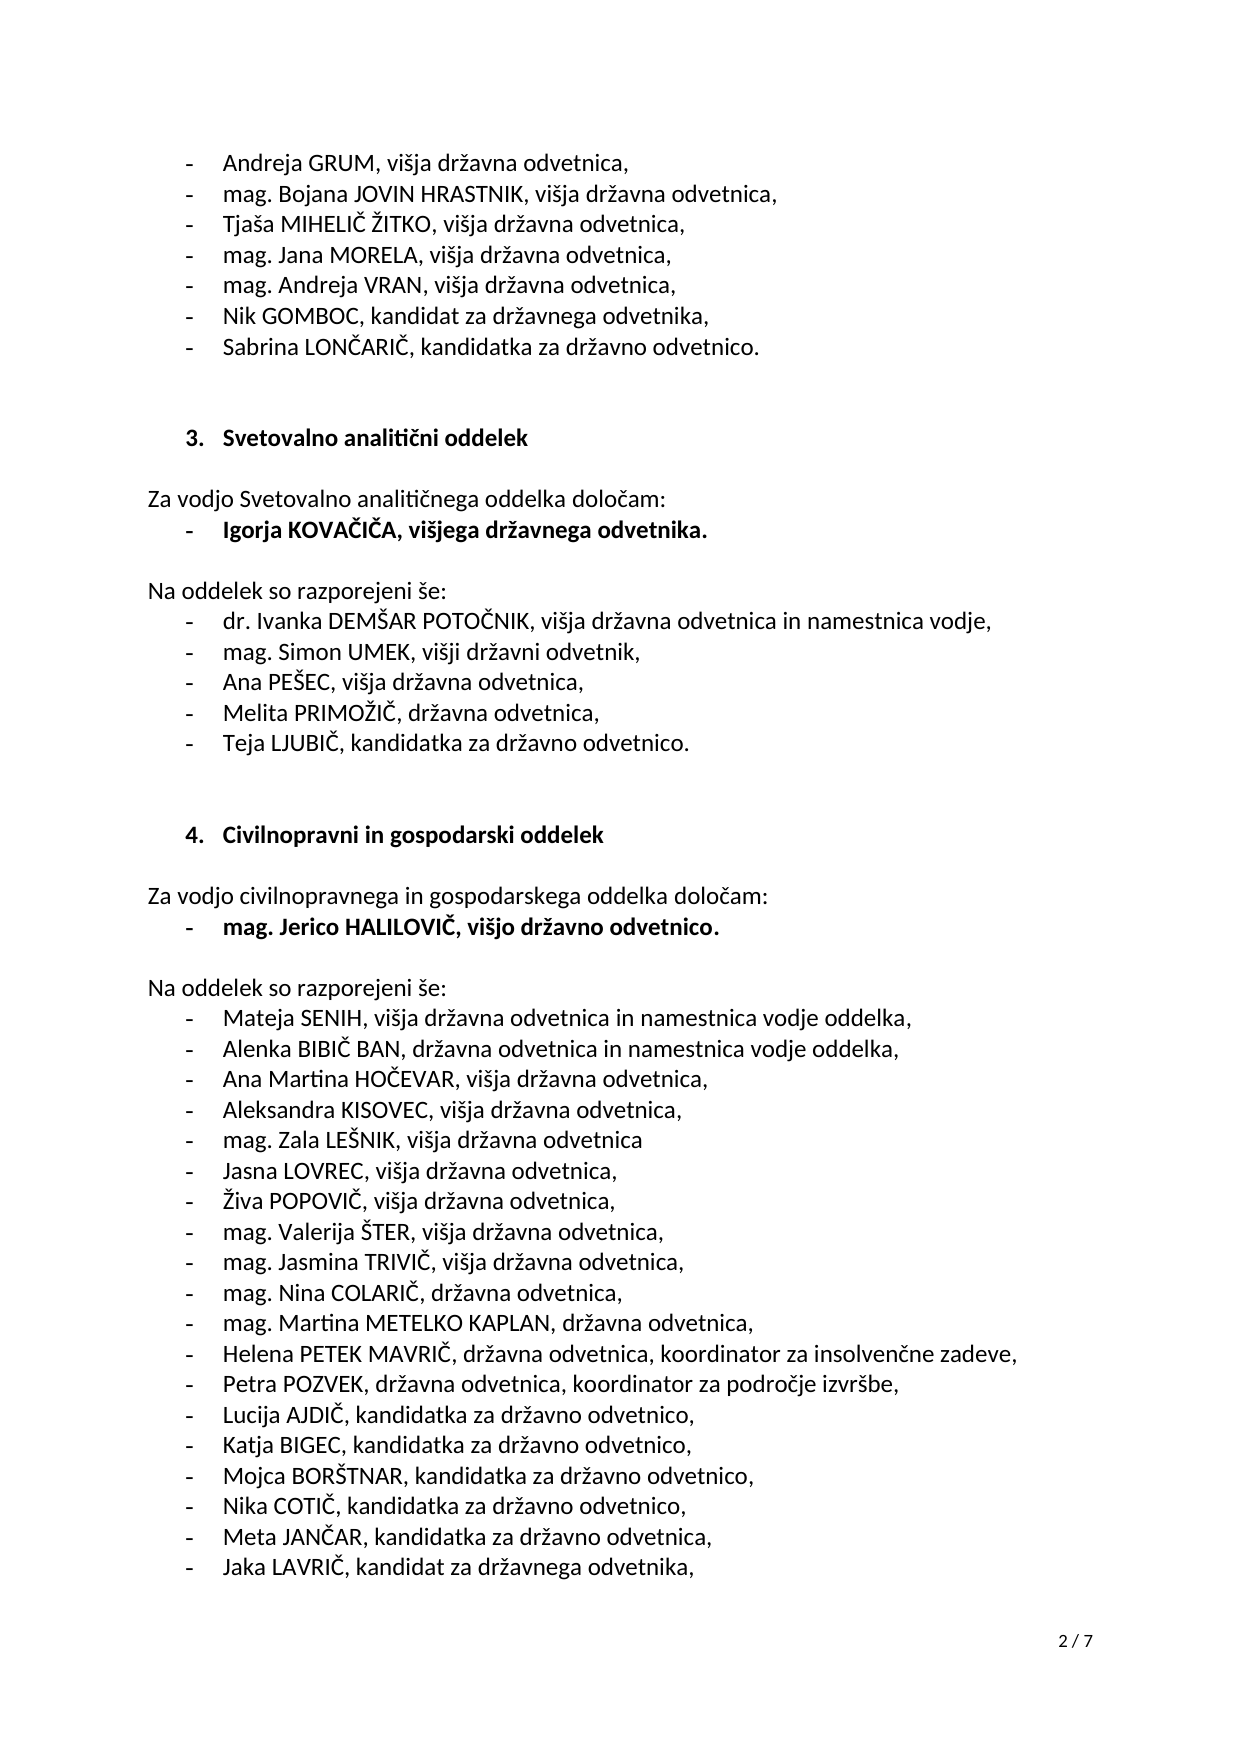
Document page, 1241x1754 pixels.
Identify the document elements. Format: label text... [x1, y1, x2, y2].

list Katja BIGEC, kandidatka za državno odvetnico, [185, 1429, 1093, 1460]
list Nik GOMBOC, kandidat za državnega odvetnika, [185, 300, 1093, 331]
list Civilnopravni in gospodarski oddelek [185, 819, 1093, 849]
text Za vodjo civilnopravnega in gospodarskega oddelka določam: [148, 880, 1093, 911]
list Tjaša MIHELIČ ŽITKO, višja državna odvetnica, [185, 209, 1093, 239]
list mag. Martina METELKO KAPLAN, državna odvetnica, [185, 1307, 1093, 1338]
list Lucija AJDIČ, kandidatka za državno odvetnico, [185, 1399, 1093, 1429]
list mag. Zala LEŠNIK, višja državna odvetnica [185, 1124, 1093, 1155]
text Na oddelek so razporejeni še: [148, 575, 1093, 605]
list mag. Andreja VRAN, višja državna odvetnica, [185, 270, 1093, 300]
text Za vodjo Svetovalno analitičnega oddelka določam: [148, 483, 1093, 514]
list Nika COTIČ, kandidatka za državno odvetnico, [185, 1491, 1093, 1521]
list mag. Jerico HALILOVIČ, višjo državno odvetnico. [185, 911, 1093, 941]
list mag. Bojana JOVIN HRASTNIK, višja državna odvetnica, [185, 178, 1093, 209]
list Andreja GRUM, višja državna odvetnica, [185, 148, 1093, 178]
list mag. Nina COLARIČ, državna odvetnica, [185, 1277, 1093, 1307]
list Petra POZVEK, državna odvetnica, koordinator za področje izvršbe, [185, 1368, 1093, 1399]
list mag. Simon UMEK, višji državni odvetnik, [185, 636, 1093, 666]
text Na oddelek so razporejeni še: [148, 972, 1093, 1002]
list mag. Valerija ŠTER, višja državna odvetnica, [185, 1216, 1093, 1246]
list Melita PRIMOŽIČ, državna odvetnica, [185, 697, 1093, 727]
list Ana PEŠEC, višja državna odvetnica, [185, 666, 1093, 697]
list Igorja KOVAČIČA, višjega državnega odvetnika. [185, 514, 1093, 544]
list Mateja SENIH, višja državna odvetnica in namestnica vodje oddelka, [185, 1002, 1093, 1033]
list dr. Ivanka DEMŠAR POTOČNIK, višja državna odvetnica in namestnica vodje, [185, 605, 1093, 636]
list Jaka LAVRIČ, kandidat za državnega odvetnika, [185, 1552, 1093, 1582]
list Aleksandra KISOVEC, višja državna odvetnica, [185, 1094, 1093, 1124]
list Alenka BIBIČ BAN, državna odvetnica in namestnica vodje oddelka, [185, 1033, 1093, 1063]
list Ana Martina HOČEVAR, višja državna odvetnica, [185, 1063, 1093, 1094]
list Meta JANČAR, kandidatka za državno odvetnica, [185, 1521, 1093, 1552]
list Svetovalno analitični oddelek [185, 422, 1093, 453]
list Mojca BORŠTNAR, kandidatka za državno odvetnico, [185, 1460, 1093, 1491]
list Helena PETEK MAVRIČ, državna odvetnica, koordinator za insolvenčne zadeve, [185, 1338, 1093, 1368]
list Sabrina LONČARIČ, kandidatka za državno odvetnico. [185, 331, 1093, 361]
list mag. Jana MORELA, višja državna odvetnica, [185, 239, 1093, 270]
list Živa POPOVIČ, višja državna odvetnica, [185, 1185, 1093, 1216]
list Jasna LOVREC, višja državna odvetnica, [185, 1155, 1093, 1185]
list mag. Jasmina TRIVIČ, višja državna odvetnica, [185, 1246, 1093, 1277]
list Teja LJUBIČ, kandidatka za državno odvetnico. [185, 727, 1093, 758]
